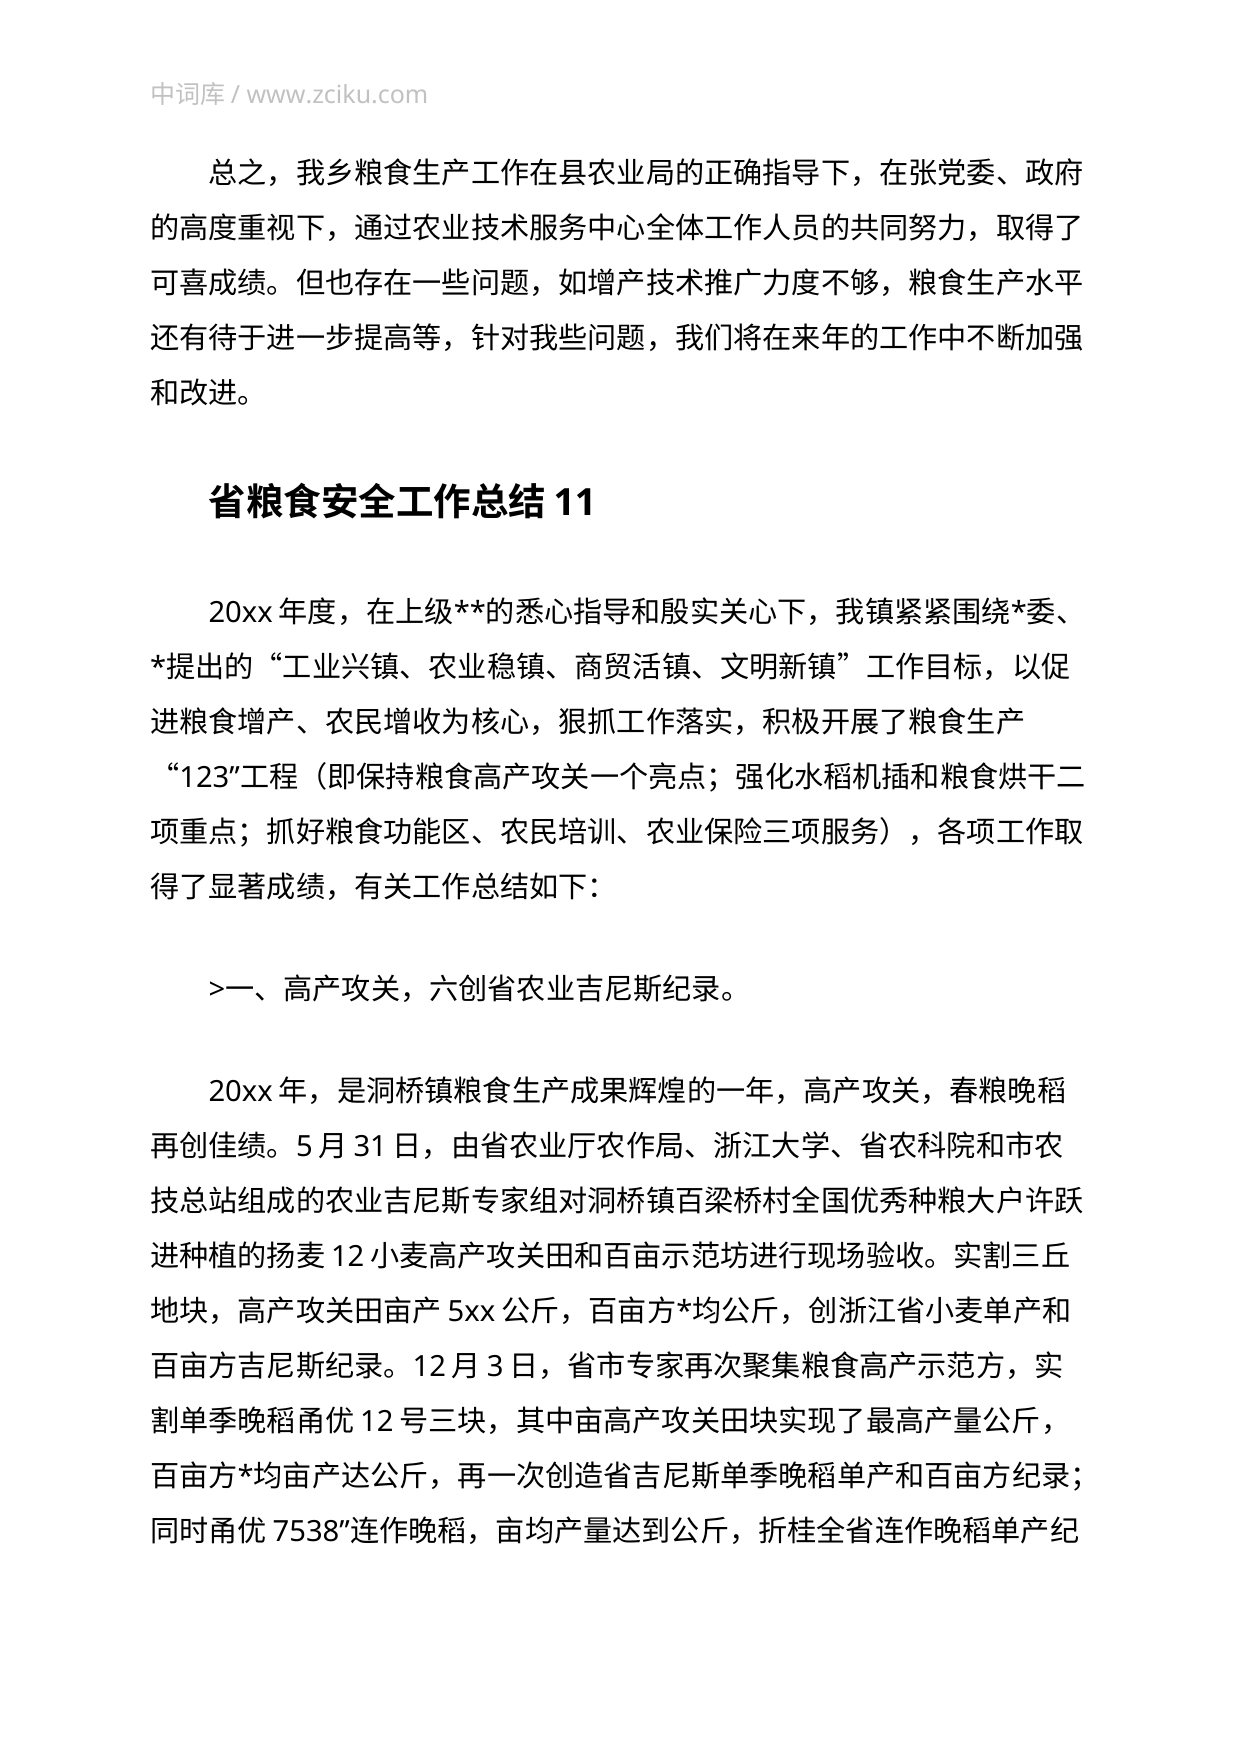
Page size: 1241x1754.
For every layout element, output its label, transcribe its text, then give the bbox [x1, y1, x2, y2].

text 总之，我乡粮食生产工作在县农业局的正确指导下，在张党委、政府的高度重视下，通过农业技术服务中心全体工作人员的共同努力，取得了可喜成绩。但也存在一些问题，如增产技术推广力度不够，粮食生产水平还有待于进一步提高等，针对我些问题，我们将在来年的工作中不断加强和改进。 [150, 150, 1090, 412]
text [150, 1067, 1090, 1550]
text >一、高产攻关，六创省农业吉尼斯纪录。 [150, 966, 1090, 1008]
text 20xx年度，在上级**的悉心指导和殷实关心下，我镇紧紧围绕*委、*提出的“工业兴镇、农业稳镇、商贸活镇、文明新镇”工作目标，以促进粮食增产、农民增收为核心，狠抓工作落实，积极开展了粮食生产“123”工程（即保持粮食高产攻关一个亮点；强化水稻机插和粮食烘干二项重点；抓好粮食功能区、农民培训、农业保险三项服务），各项工作取得了显著成绩，有关工作总结如下： [150, 589, 1090, 906]
text 省粮食安全工作总结11 [150, 471, 1090, 526]
